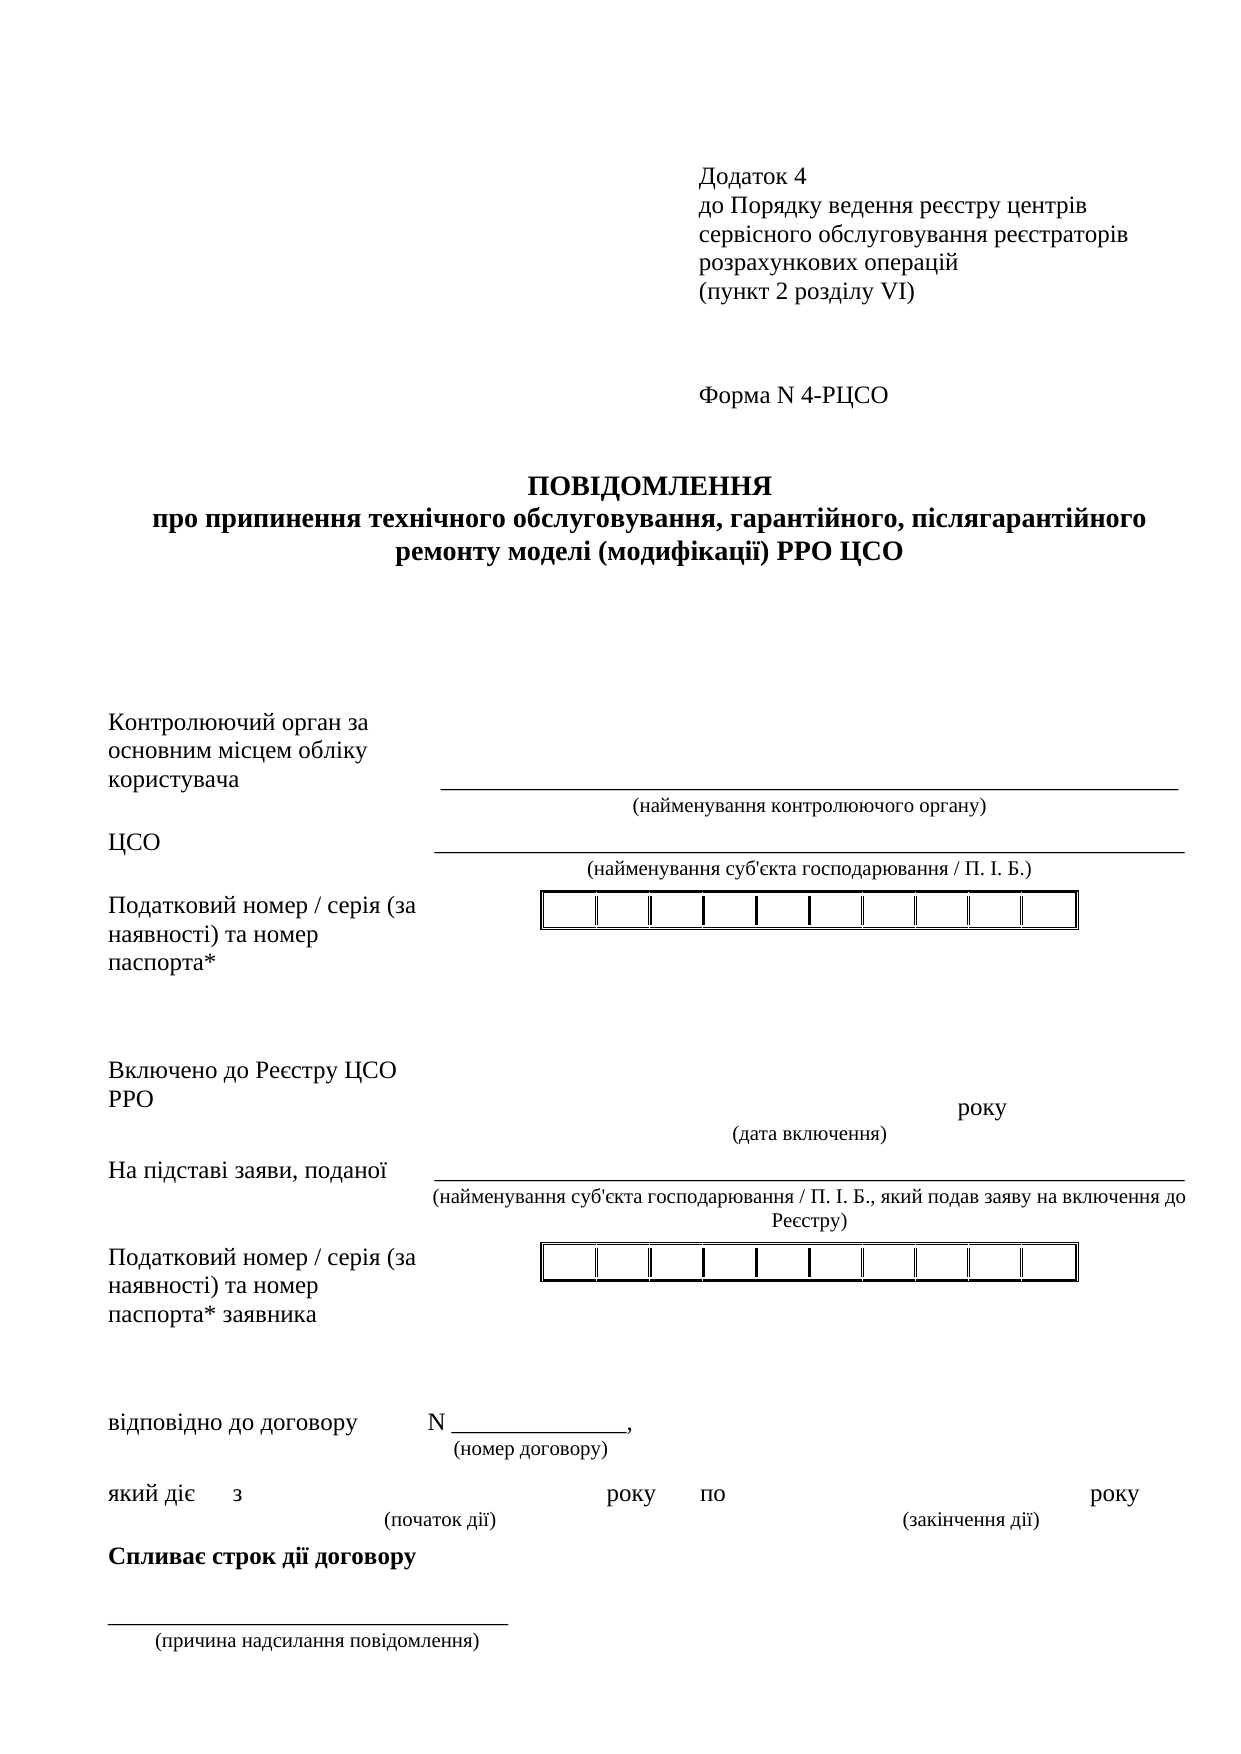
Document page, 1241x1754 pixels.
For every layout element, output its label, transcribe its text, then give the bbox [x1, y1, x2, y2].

table_cell ____________________________________________________________ (найменування суб'єкта господарювання / П. І. Б., який подав заяву на включення до Реєстру) [422, 1150, 1196, 1237]
subtitle ПОВІДОМЛЕННЯ про припинення технічного обслуговування, гарантійного, післягарантійного ремонту моделі (модифікації) РРО ЦСО [148, 469, 1152, 566]
table_cell [422, 885, 1196, 1051]
table_header Форма N 4-РЦСО [696, 377, 1148, 411]
table_header ___________________________________________________________ (найменування контролюючого органу) [422, 702, 1196, 822]
table_cell Податковий номер / серія (за наявності) та номер паспорта* заявника [103, 1237, 422, 1402]
table_cell ____________________________________________________________ (найменування суб'єкта господарювання / П. І. Б.) [422, 822, 1196, 885]
table_cell На підставі заяви, поданої [103, 1150, 422, 1237]
table_header Контролюючий орган за основним місцем обліку користувача [103, 702, 422, 822]
table_cell відповідно до договору [103, 1403, 422, 1465]
table_cell [422, 1237, 1196, 1402]
table_cell Спливає строк дії договору ________________________________ (причина надсилання повідомлення) [103, 1536, 1196, 1657]
table_cell ЦСО [103, 822, 422, 885]
table_cell року (дата включення) [422, 1051, 1196, 1150]
table_cell N ______________, (номер договору) [422, 1403, 1196, 1465]
table_cell Включено до Реєстру ЦСО РРО [103, 1051, 422, 1150]
table_cell Податковий номер / серія (за наявності) та номер паспорта* [103, 885, 422, 1051]
table_cell який діє з року по року (початок дії) (закінчення дії) [103, 1465, 1196, 1536]
table_header Додаток 4 до Порядку ведення реєстру центрів сервісного обслуговування реєстраторів розрахункових операцій (пункт 2 розділу VI) [696, 159, 1148, 307]
